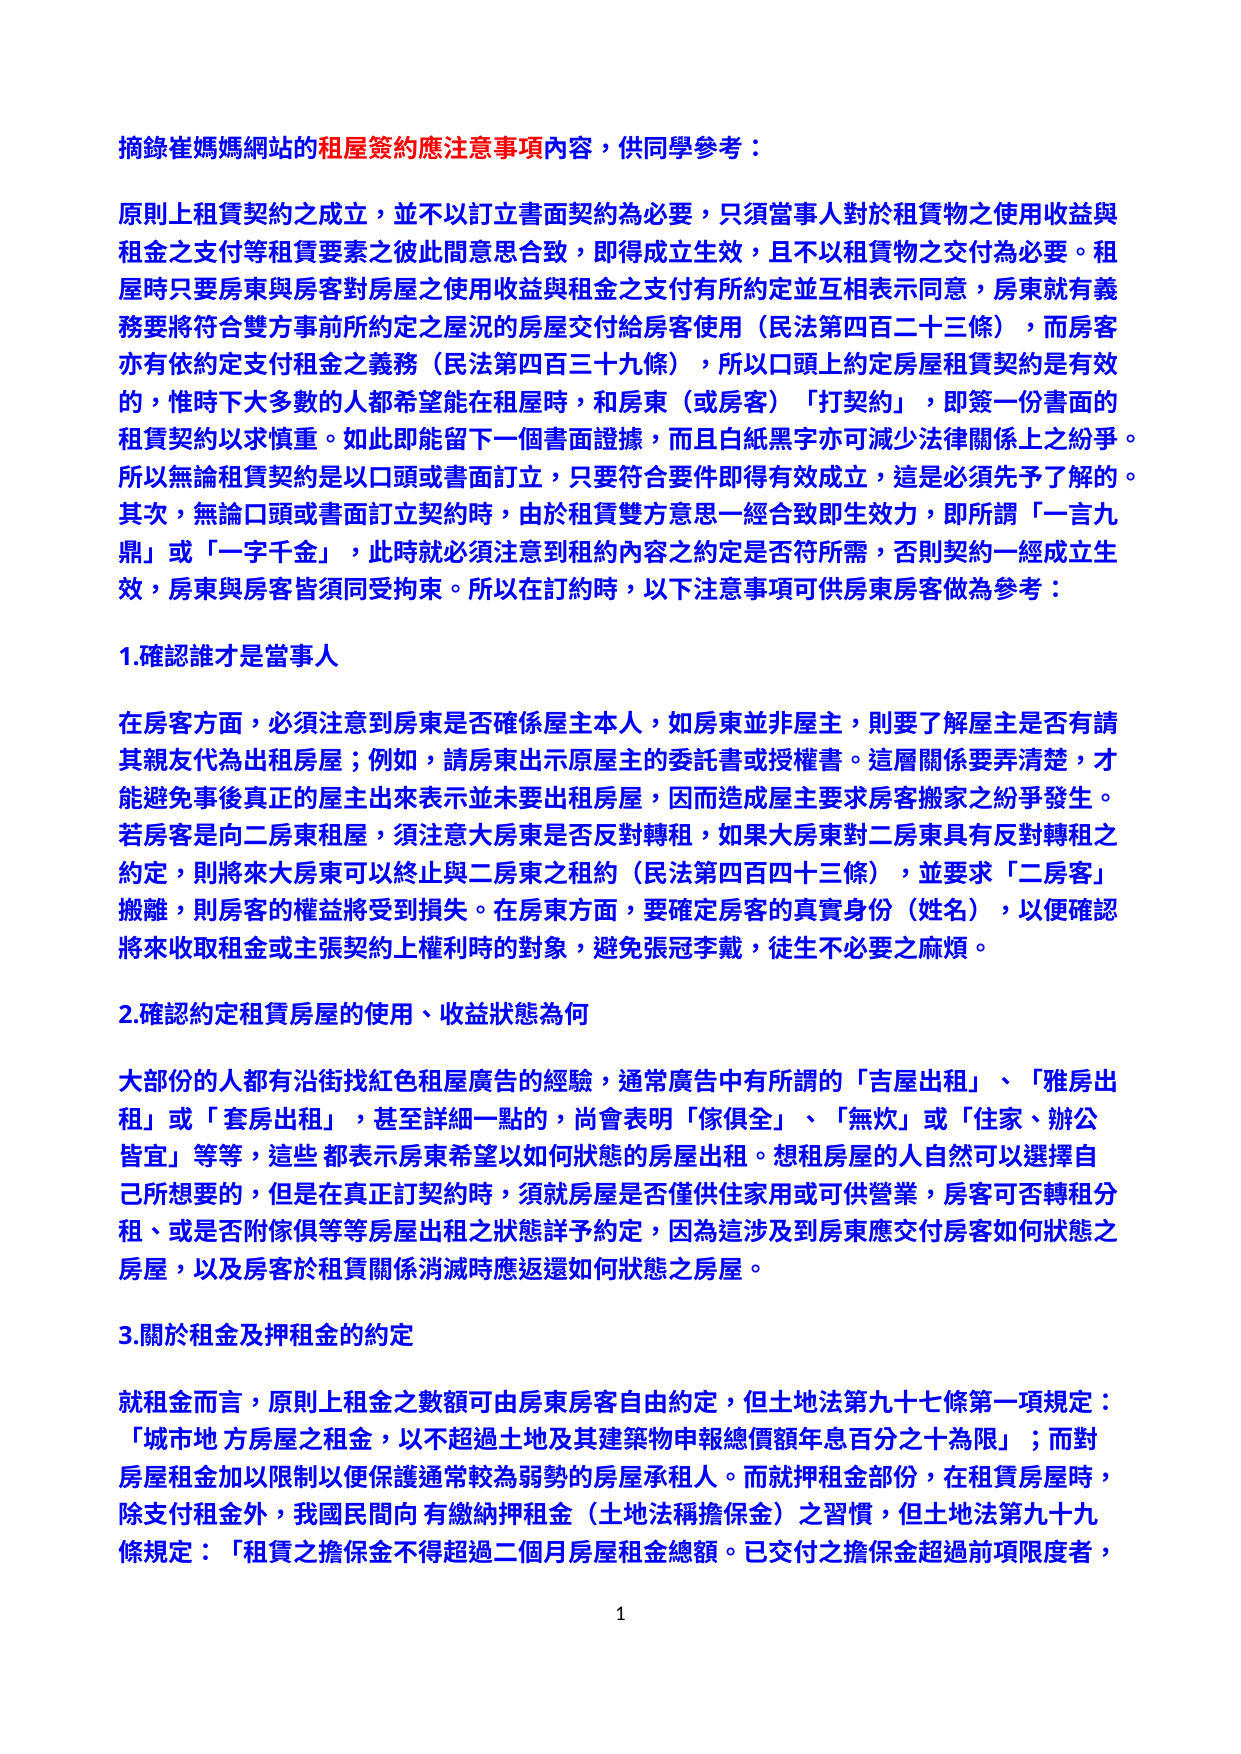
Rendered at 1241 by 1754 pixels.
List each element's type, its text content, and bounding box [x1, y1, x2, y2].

text 3.關於租金及押租金的約定 [118, 1315, 1122, 1353]
text 2.確認約定租賃房屋的使用、收益狀態為何 [118, 994, 1122, 1032]
text 在房客方面，必須注意到房東是否確係屋主本人，如房東並非屋主，則要了解屋主是否有請其親友代為出租房屋；例如，請房東出示原屋主的委託書或授權書。這層關係要弄清楚，才能避免事後真正的屋主出來表示並未要出租房屋，因而造成屋主要求房客搬家之紛爭發生。若房客是向二房東租屋，須注意大房東是否反對轉租，如果大房東對二房東具有反對轉租之約定，則將來大房東可以終止與二房東之租約（民法第四百四十三條），並要求「二房客」搬離，則房客的權益將受到損失。在房東方面，要確定房客的真實身份（姓名），以便確認將來收取租金或主張契約上權利時的對象，避免張冠李戴，徒生不必要之麻煩。 [118, 703, 1122, 965]
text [118, 1382, 1122, 1569]
text 摘錄崔媽媽網站的租屋簽約應注意事項內容，供同學參考： [118, 128, 1122, 165]
text 原則上租賃契約之成立，並不以訂立書面契約為必要，只須當事人對於租賃物之使用收益與租金之支付等租賃要素之彼此間意思合致，即得成立生效，且不以租賃物之交付為必要。租屋時只要房東與房客對房屋之使用收益與租金之支付有所約定並互相表示同意，房東就有義務要將符合雙方事前所約定之屋況的房屋交付給房客使用（民法第四百二十三條），而房客亦有依約定支付租金之義務（民法第四百三十九條），所以口頭上約定房屋租賃契約是有效的，惟時下大多數的人都希望能在租屋時，和房東（或房客）「打契約」，即簽一份書面的租賃契約以求慎重。如此即能留下一個書面證據，而且白紙黑字亦可減少法律關係上之紛爭。所以無論租賃契約是以口頭或書面訂立，只要符合要件即得有效成立，這是必須先予了解的。其次，無論口頭或書面訂立契約時，由於租賃雙方意思一經合致即生效力，即所謂「一言九鼎」或「一字千金」，此時就必須注意到租約內容之約定是否符所需，否則契約一經成立生效，房東與房客皆須同受拘束。所以在訂約時，以下注意事項可供房東房客做為參考： [118, 194, 1122, 607]
text 大部份的人都有沿街找紅色租屋廣告的經驗，通常廣告中有所謂的「吉屋出租」、「雅房出租」或「 套房出租」，甚至詳細一點的，尚會表明「傢俱全」、「無炊」或「住家、辦公皆宜」等等，這些 都表示房東希望以如何狀態的房屋出租。想租房屋的人自然可以選擇自己所想要的，但是在真正訂契約時，須就房屋是否僅供住家用或可供營業，房客可否轉租分租、或是否附傢俱等等房屋出租之狀態詳予約定，因為這涉及到房東應交付房客如何狀態之房屋，以及房客於租賃關係消滅時應返還如何狀態之房屋。 [118, 1061, 1122, 1286]
text 1.確認誰才是當事人 [118, 636, 1122, 673]
